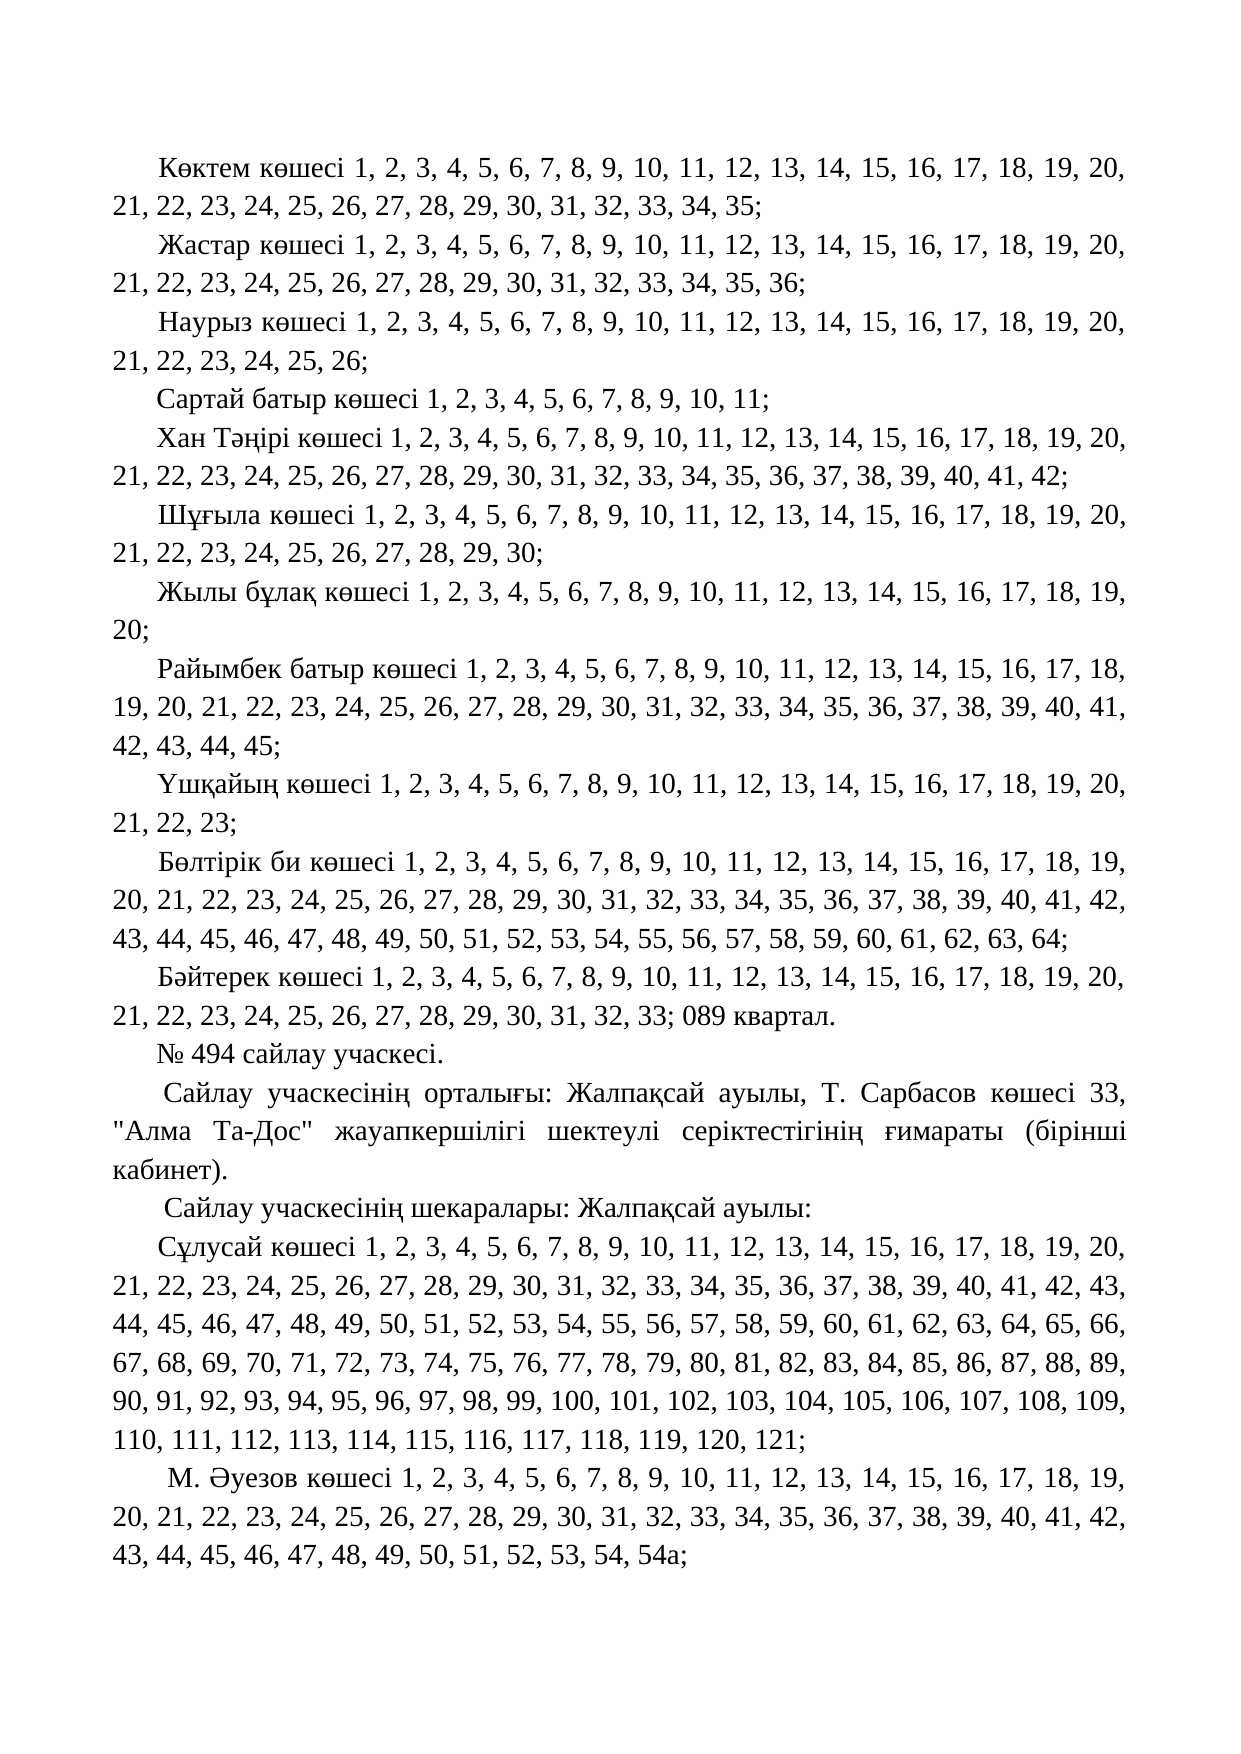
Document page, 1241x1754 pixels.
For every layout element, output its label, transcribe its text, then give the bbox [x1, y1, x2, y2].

text Бәйтерек көшесі 1, 2, 3, 4, 5, 6, 7, 8, 9, 10, 11, 12, 13, 14, 15, 16, 17, 18, 19, 20, 21, 22, 23, 24, 25, 26, 27, 28, 29, 30, 31, 32, 33; 089 квартал. [112, 959, 1128, 1031]
text Бөлтірік би көшесі 1, 2, 3, 4, 5, 6, 7, 8, 9, 10, 11, 12, 13, 14, 15, 16, 17, 18, 19, 20, 21, 22, 23, 24, 25, 26, 27, 28, 29, 30, 31, 32, 33, 34, 35, 36, 37, 38, 39, 40, 41, 42, 43, 44, 45, 46, 47, 48, 49, 50, 51, 52, 53, 54, 55, 56, 57, 58, 59, 60, 61, 62, 63, 64; [112, 844, 1128, 954]
text Жылы бұлақ көшесі 1, 2, 3, 4, 5, 6, 7, 8, 9, 10, 11, 12, 13, 14, 15, 16, 17, 18, 19, 20; [112, 574, 1128, 646]
text Наурыз көшесі 1, 2, 3, 4, 5, 6, 7, 8, 9, 10, 11, 12, 13, 14, 15, 16, 17, 18, 19, 20, 21, 22, 23, 24, 25, 26; [112, 304, 1128, 376]
text Хан Тәңірі көшесі 1, 2, 3, 4, 5, 6, 7, 8, 9, 10, 11, 12, 13, 14, 15, 16, 17, 18, 19, 20, 21, 22, 23, 24, 25, 26, 27, 28, 29, 30, 31, 32, 33, 34, 35, 36, 37, 38, 39, 40, 41, 42; [112, 420, 1128, 492]
text Сайлау учаскесінің орталығы: Жалпақсай ауылы, Т. Сарбасов көшесі 33, "Алма Та-Дос" жауапкершілігі шектеулі серіктестігінің ғимараты (бірінші кабинет). [112, 1075, 1128, 1186]
text Шұғыла көшесі 1, 2, 3, 4, 5, 6, 7, 8, 9, 10, 11, 12, 13, 14, 15, 16, 17, 18, 19, 20, 21, 22, 23, 24, 25, 26, 27, 28, 29, 30; [112, 497, 1128, 569]
text Сұлусай көшесі 1, 2, 3, 4, 5, 6, 7, 8, 9, 10, 11, 12, 13, 14, 15, 16, 17, 18, 19, 20, 21, 22, 23, 24, 25, 26, 27, 28, 29, 30, 31, 32, 33, 34, 35, 36, 37, 38, 39, 40, 41, 42, 43, 44, 45, 46, 47, 48, 49, 50, 51, 52, 53, 54, 55, 56, 57, 58, 59, 60, 61, 62, 63, 64, 65, 66, 67, 68, 69, 70, 71, 72, 73, 74, 75, 76, 77, 78, 79, 80, 81, 82, 83, 84, 85, 86, 87, 88, 89, 90, 91, 92, 93, 94, 95, 96, 97, 98, 99, 100, 101, 102, 103, 104, 105, 106, 107, 108, 109, 110, 111, 112, 113, 114, 115, 116, 117, 118, 119, 120, 121; [112, 1229, 1128, 1455]
text Сайлау учаскесінің шекаралары: Жалпақсай ауылы: [112, 1191, 1128, 1224]
text Көктем көшесі 1, 2, 3, 4, 5, 6, 7, 8, 9, 10, 11, 12, 13, 14, 15, 16, 17, 18, 19, 20, 21, 22, 23, 24, 25, 26, 27, 28, 29, 30, 31, 32, 33, 34, 35; [112, 150, 1128, 222]
text Сартай батыр көшесі 1, 2, 3, 4, 5, 6, 7, 8, 9, 10, 11; [112, 381, 1128, 415]
text № 494 сайлау учаскесі. [112, 1036, 1128, 1070]
text Райымбек батыр көшесі 1, 2, 3, 4, 5, 6, 7, 8, 9, 10, 11, 12, 13, 14, 15, 16, 17, 18, 19, 20, 21, 22, 23, 24, 25, 26, 27, 28, 29, 30, 31, 32, 33, 34, 35, 36, 37, 38, 39, 40, 41, 42, 43, 44, 45; [112, 651, 1128, 762]
text Жастар көшесі 1, 2, 3, 4, 5, 6, 7, 8, 9, 10, 11, 12, 13, 14, 15, 16, 17, 18, 19, 20, 21, 22, 23, 24, 25, 26, 27, 28, 29, 30, 31, 32, 33, 34, 35, 36; [112, 227, 1128, 299]
text М. Әуезов көшесі 1, 2, 3, 4, 5, 6, 7, 8, 9, 10, 11, 12, 13, 14, 15, 16, 17, 18, 19, 20, 21, 22, 23, 24, 25, 26, 27, 28, 29, 30, 31, 32, 33, 34, 35, 36, 37, 38, 39, 40, 41, 42, 43, 44, 45, 46, 47, 48, 49, 50, 51, 52, 53, 54, 54а; [112, 1460, 1128, 1571]
text Үшқайың көшесі 1, 2, 3, 4, 5, 6, 7, 8, 9, 10, 11, 12, 13, 14, 15, 16, 17, 18, 19, 20, 21, 22, 23; [112, 767, 1128, 839]
